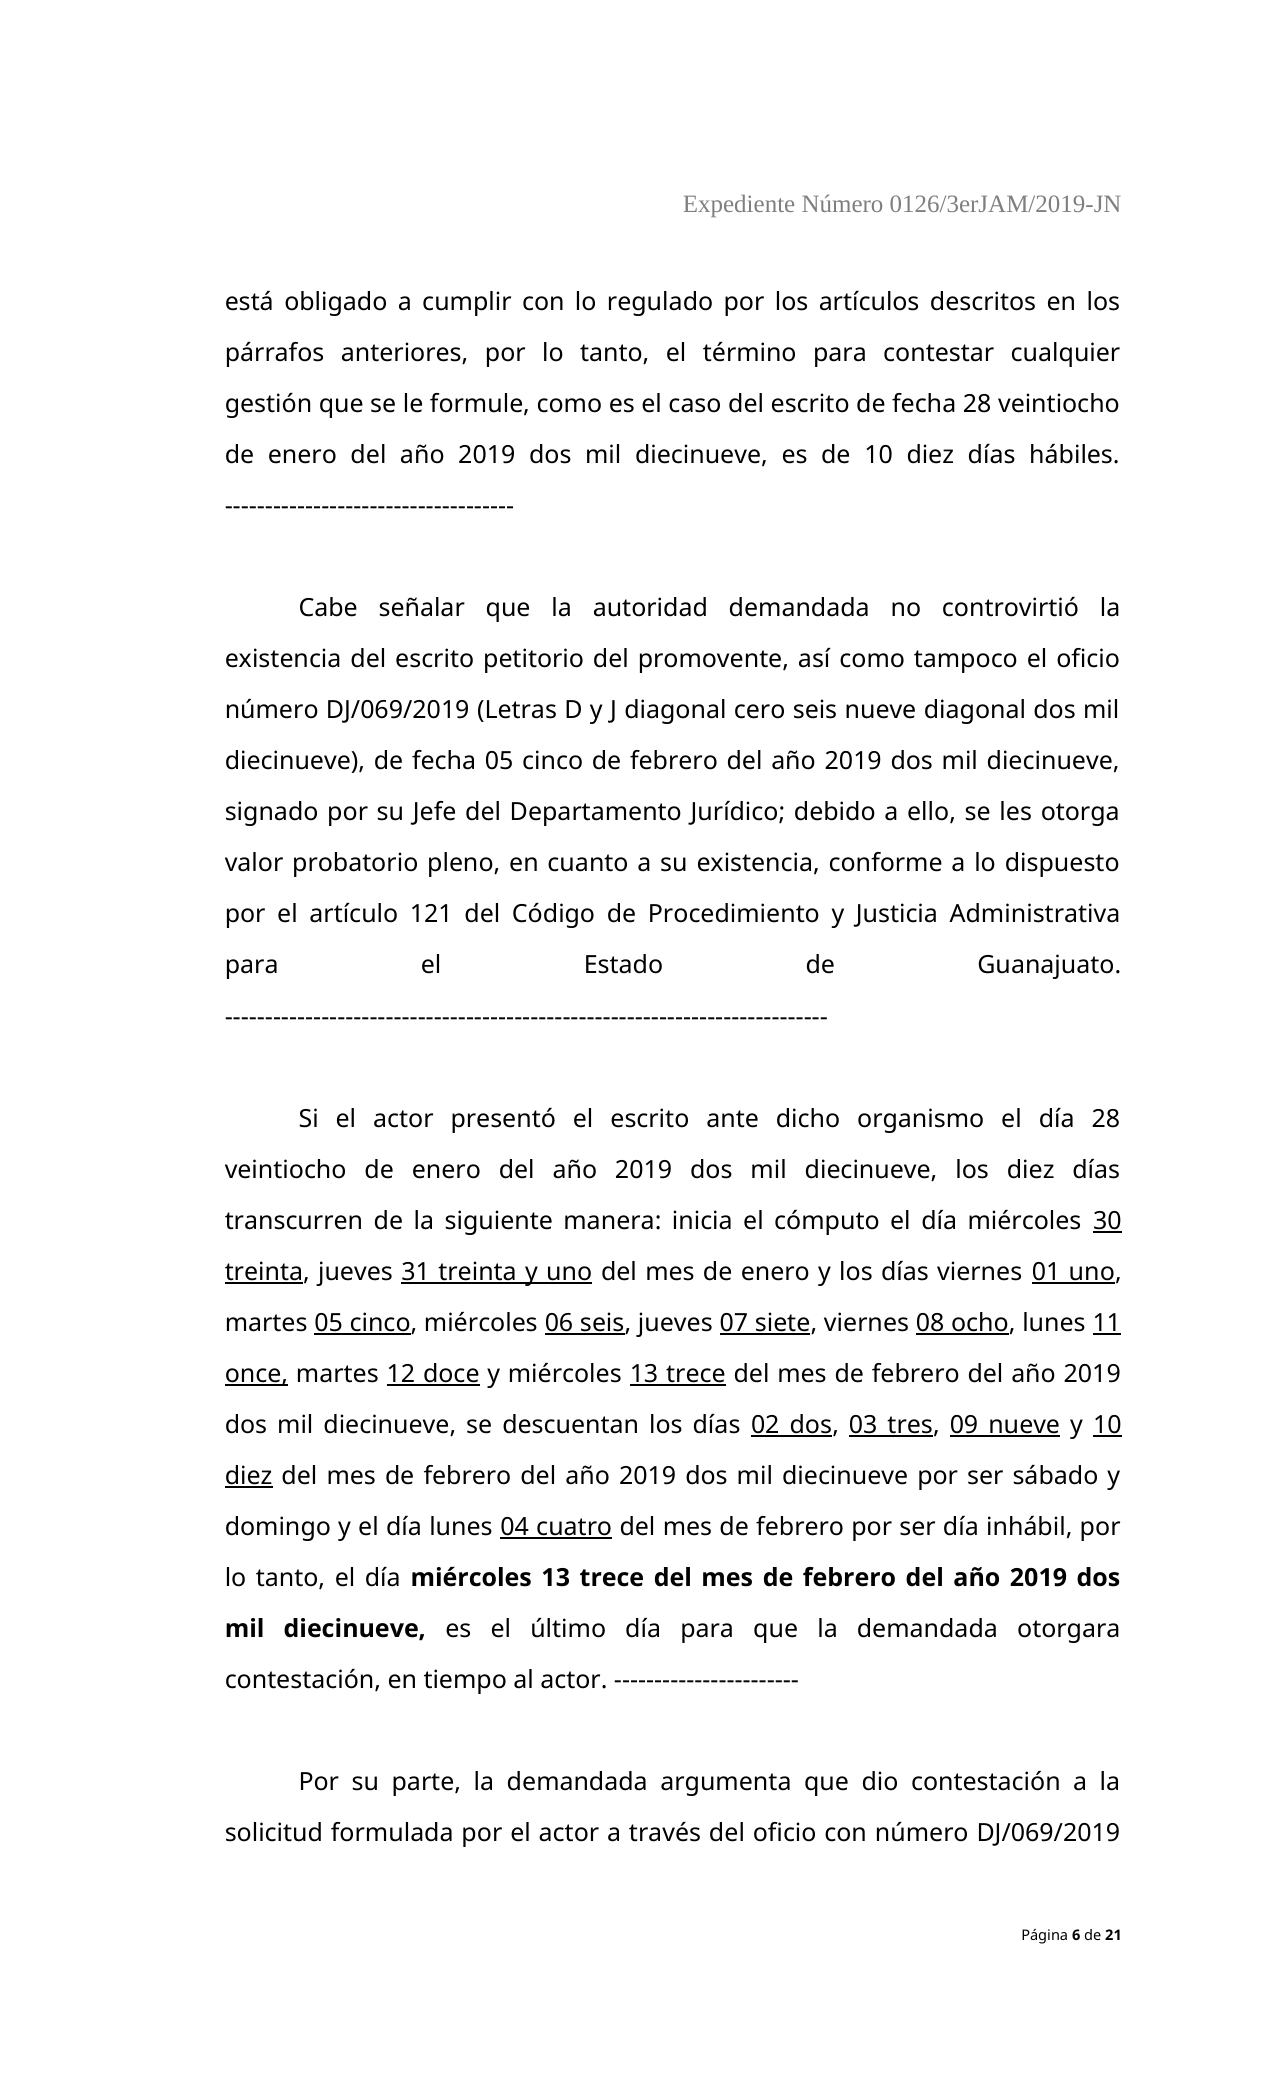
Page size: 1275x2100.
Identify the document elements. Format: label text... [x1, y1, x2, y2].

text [224, 1764, 1121, 1849]
text Cabe señalar que la autoridad demandada no controvirtió la existencia del escrito petitorio del promovente, así como tampoco el oficio número DJ/069/2019 (Letras D y J diagonal cero seis nueve diagonal dos mil diecinueve), de fecha 05 cinco de febrero del año 2019 dos mil diecinueve, signado por su Jefe del Departamento Jurídico; debido a ello, se les otorga valor probatorio pleno, en cuanto a su existencia, conforme a lo dispuesto por el artículo 121 del Código de Procedimiento y Justicia Administrativa para el Estado de Guanajuato. --------------------------------------------------------------------------- [224, 590, 1121, 1032]
text Si el actor presentó el escrito ante dicho organismo el día 28 veintiocho de enero del año 2019 dos mil diecinueve, los diez días transcurren de la siguiente manera: inicia el cómputo el día miércoles 30 treinta, jueves 31 treinta y uno del mes de enero y los días viernes 01 uno, martes 05 cinco, miércoles 06 seis, jueves 07 siete, viernes 08 ocho, lunes 11 once, martes 12 doce y miércoles 13 trece del mes de febrero del año 2019 dos mil diecinueve, se descuentan los días 02 dos, 03 tres, 09 nueve y 10 diez del mes de febrero del año 2019 dos mil diecinueve por ser sábado y domingo y el día lunes 04 cuatro del mes de febrero por ser día inhábil, por lo tanto, el día miércoles 13 trece del mes de febrero del año 2019 dos mil diecinueve, es el último día para que la demandada otorgara contestación, en tiempo al actor. ----------------------- [224, 1100, 1121, 1696]
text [224, 283, 1121, 522]
